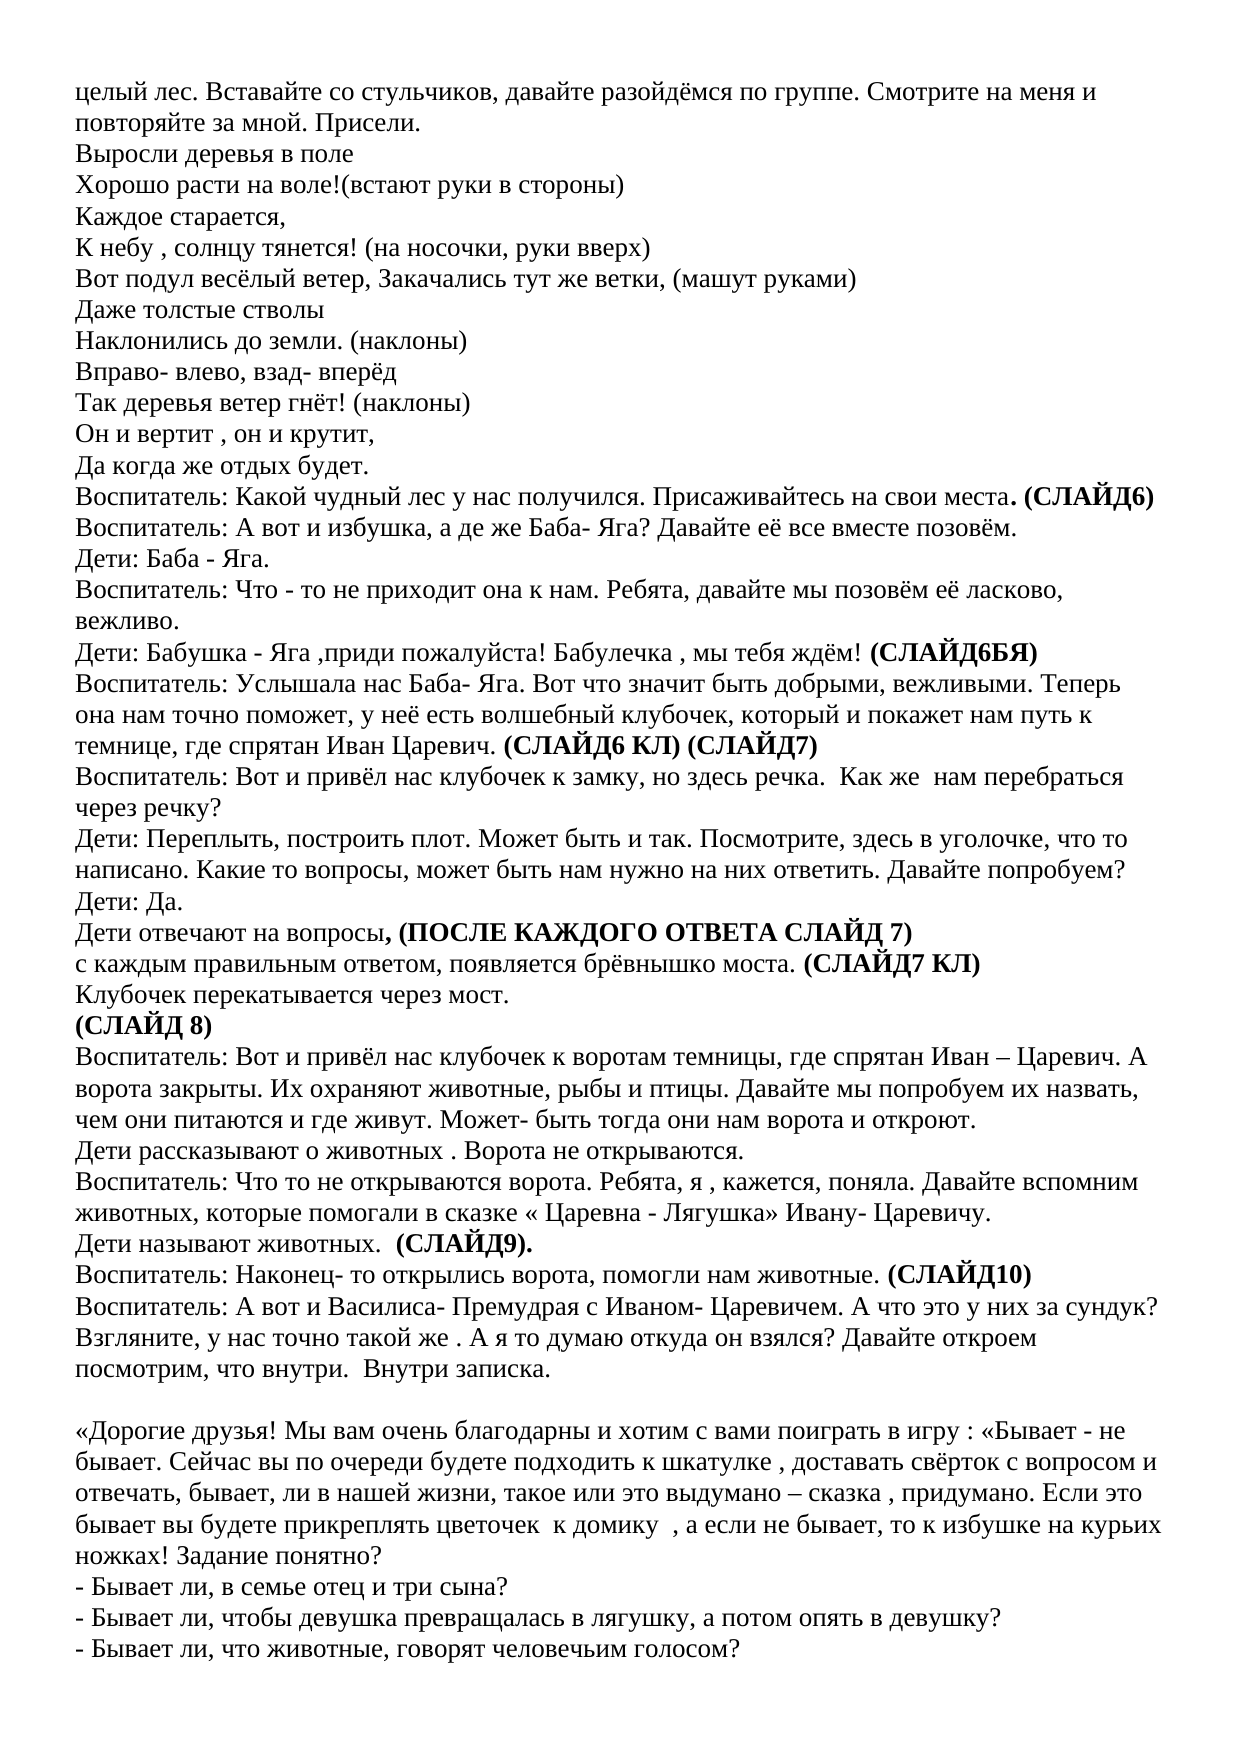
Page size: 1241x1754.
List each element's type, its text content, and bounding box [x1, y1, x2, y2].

text «Дорогие друзья! Мы вам очень благодарны и хотим с вами поиграть в игру : «Бывает - не бывает. Сейчас вы по очереди будете подходить к шкатулке , доставать свёрток с вопросом и отвечать, бывает, ли в нашей жизни, такое или это выдумано – сказка , придумано. Если это бывает вы будете прикреплять цветочек к домику , а если не бывает, то к избушке на курьих ножках! Задание понятно? [75, 1414, 1165, 1570]
text с каждым правильным ответом, появляется брёвнышко моста. (СЛАЙД7 КЛ) [75, 947, 1165, 978]
text Дети: Переплыть, построить плот. Может быть и так. Посмотрите, здесь в уголочке, что то написано. Какие то вопросы, может быть нам нужно на них ответить. Давайте попробуем? [75, 822, 1165, 885]
text Так деревья ветер гнёт! (наклоны) [75, 386, 1165, 418]
text Воспитатель: Вот и привёл нас клубочек к воротам темницы, где спрятан Иван – Царевич. А ворота закрыты. Их охраняют животные, рыбы и птицы. Давайте мы попробуем их назвать, чем они питаются и где живут. Может- быть тогда они нам ворота и откроют. [75, 1041, 1165, 1134]
text Даже толстые стволы [75, 293, 1165, 324]
text Да когда же отдых будет. [75, 449, 1165, 480]
text Воспитатель: Вот и привёл нас клубочек к замку, но здесь речка. Как же нам перебраться через речку? [75, 760, 1165, 822]
text Воспитатель: Услышала нас Баба- Яга. Вот что значит быть добрыми, вежливыми. Теперь она нам точно поможет, у неё есть волшебный клубочек, который и покажет нам путь к темнице, где спрятан Иван Царевич. (СЛАЙД6 КЛ) (СЛАЙД7) [75, 667, 1165, 760]
text Дети: Баба - Яга. [75, 542, 1165, 573]
text - Бывает ли, в семье отец и три сына? [75, 1570, 1165, 1601]
text Воспитатель: А вот и избушка, а де же Баба- Яга? Давайте её все вместе позовём. [75, 511, 1165, 542]
text Наклонились до земли. (наклоны) [75, 324, 1165, 355]
text - Бывает ли, что животные, говорят человечьим голосом? [75, 1632, 1165, 1663]
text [75, 75, 1165, 137]
text Воспитатель: Что то не открываются ворота. Ребята, я , кажется, поняла. Давайте вспомним животных, которые помогали в сказке « Царевна - Лягушка» Ивану- Царевичу. [75, 1165, 1165, 1227]
text Воспитатель: Какой чудный лес у нас получился. Присаживайтесь на свои места. (СЛАЙД6) [75, 480, 1165, 511]
text (СЛАЙД 8) [75, 1009, 1165, 1041]
text Клубочек перекатывается через мост. [75, 978, 1165, 1009]
text Хорошо расти на воле!(встают руки в стороны) [75, 168, 1165, 199]
text Воспитатель: Что - то не приходит она к нам. Ребята, давайте мы позовём её ласково, вежливо. [75, 573, 1165, 636]
text Каждое старается, [75, 199, 1165, 231]
text Выросли деревья в поле [75, 137, 1165, 168]
text Дети: Бабушка - Яга ,приди пожалуйста! Бабулечка , мы тебя ждём! (СЛАЙД6БЯ) [75, 636, 1165, 667]
text Воспитатель: А вот и Василиса- Премудрая с Иваном- Царевичем. А что это у них за сундук? Взгляните, у нас точно такой же . А я то думаю откуда он взялся? Давайте откроем посмотрим, что внутри. Внутри записка. [75, 1290, 1165, 1383]
text - Бывает ли, чтобы девушка превращалась в лягушку, а потом опять в девушку? [75, 1601, 1165, 1632]
text Дети отвечают на вопросы, (ПОСЛЕ КАЖДОГО ОТВЕТА СЛАЙД 7) [75, 916, 1165, 947]
text Вот подул весёлый ветер, Закачались тут же ветки, (машут руками) [75, 262, 1165, 293]
text К небу , солнцу тянется! (на носочки, руки вверх) [75, 231, 1165, 262]
text Дети называют животных. (СЛАЙД9). [75, 1227, 1165, 1258]
text Воспитатель: Наконец- то открылись ворота, помогли нам животные. (СЛАЙД10) [75, 1258, 1165, 1290]
text Дети рассказывают о животных . Ворота не открываются. [75, 1134, 1165, 1165]
text Он и вертит , он и крутит, [75, 418, 1165, 449]
text Дети: Да. [75, 885, 1165, 916]
text Вправо- влево, взад- вперёд [75, 355, 1165, 386]
